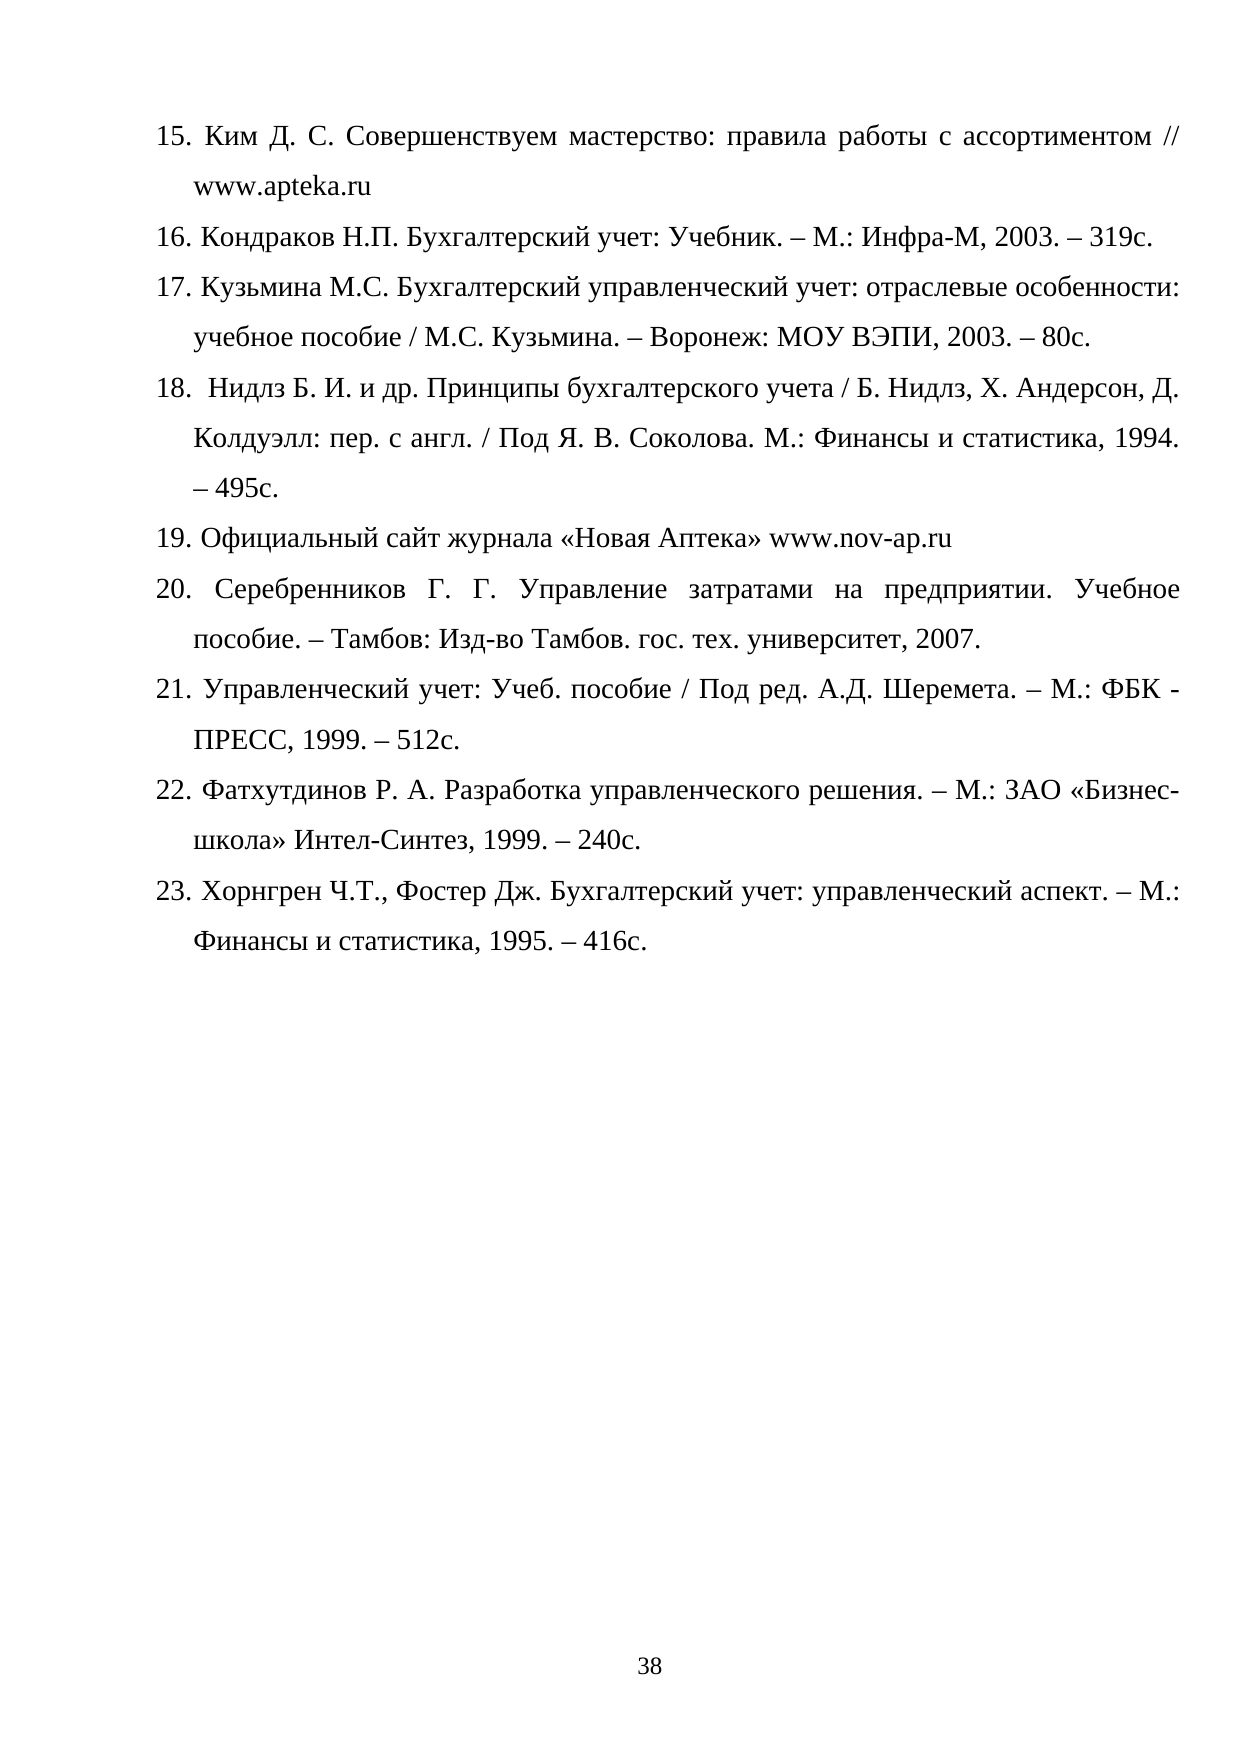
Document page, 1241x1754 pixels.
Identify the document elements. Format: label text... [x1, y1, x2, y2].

list Управленческий учет: Учеб. пособие / Под ред. А.Д. Шеремета. – М.: ФБК - ПРЕСС, 1999. – 512с. [156, 672, 1181, 755]
list Фатхутдинов Р. А. Разработка управленческого решения. – М.: ЗАО «Бизнес-школа» Интел-Синтез, 1999. – 240с. [156, 772, 1181, 856]
list Нидлз Б. И. и др. Принципы бухгалтерского учета / Б. Нидлз, Х. Андерсон, Д. Колдуэлл: пер. с англ. / Под Я. В. Соколова. М.: Финансы и статистика, 1994. – 495с. [156, 370, 1181, 504]
list Кузьмина М.С. Бухгалтерский управленческий учет: отраслевые особенности: учебное пособие / М.С. Кузьмина. – Воронеж: МОУ ВЭПИ, 2003. – 80с. [156, 269, 1181, 353]
list Хорнгрен Ч.Т., Фостер Дж. Бухгалтерский учет: управленческий аспект. – М.: Финансы и статистика, 1995. – 416с. [156, 873, 1181, 957]
list Официальный сайт журнала «Новая Аптека» www.nov-ap.ru [156, 521, 1181, 554]
list Серебренников Г. Г. Управление затратами на предприятии. Учебное пособие. – Тамбов: Изд-во Тамбов. гос. тех. университет, 2007. [156, 571, 1181, 655]
list Кондраков Н.П. Бухгалтерский учет: Учебник. – М.: Инфра-М, 2003. – 319с. [156, 219, 1181, 252]
list Ким Д. С. Совершенствуем мастерство: правила работы с ассортиментом // www.apteka.ru [156, 118, 1181, 202]
